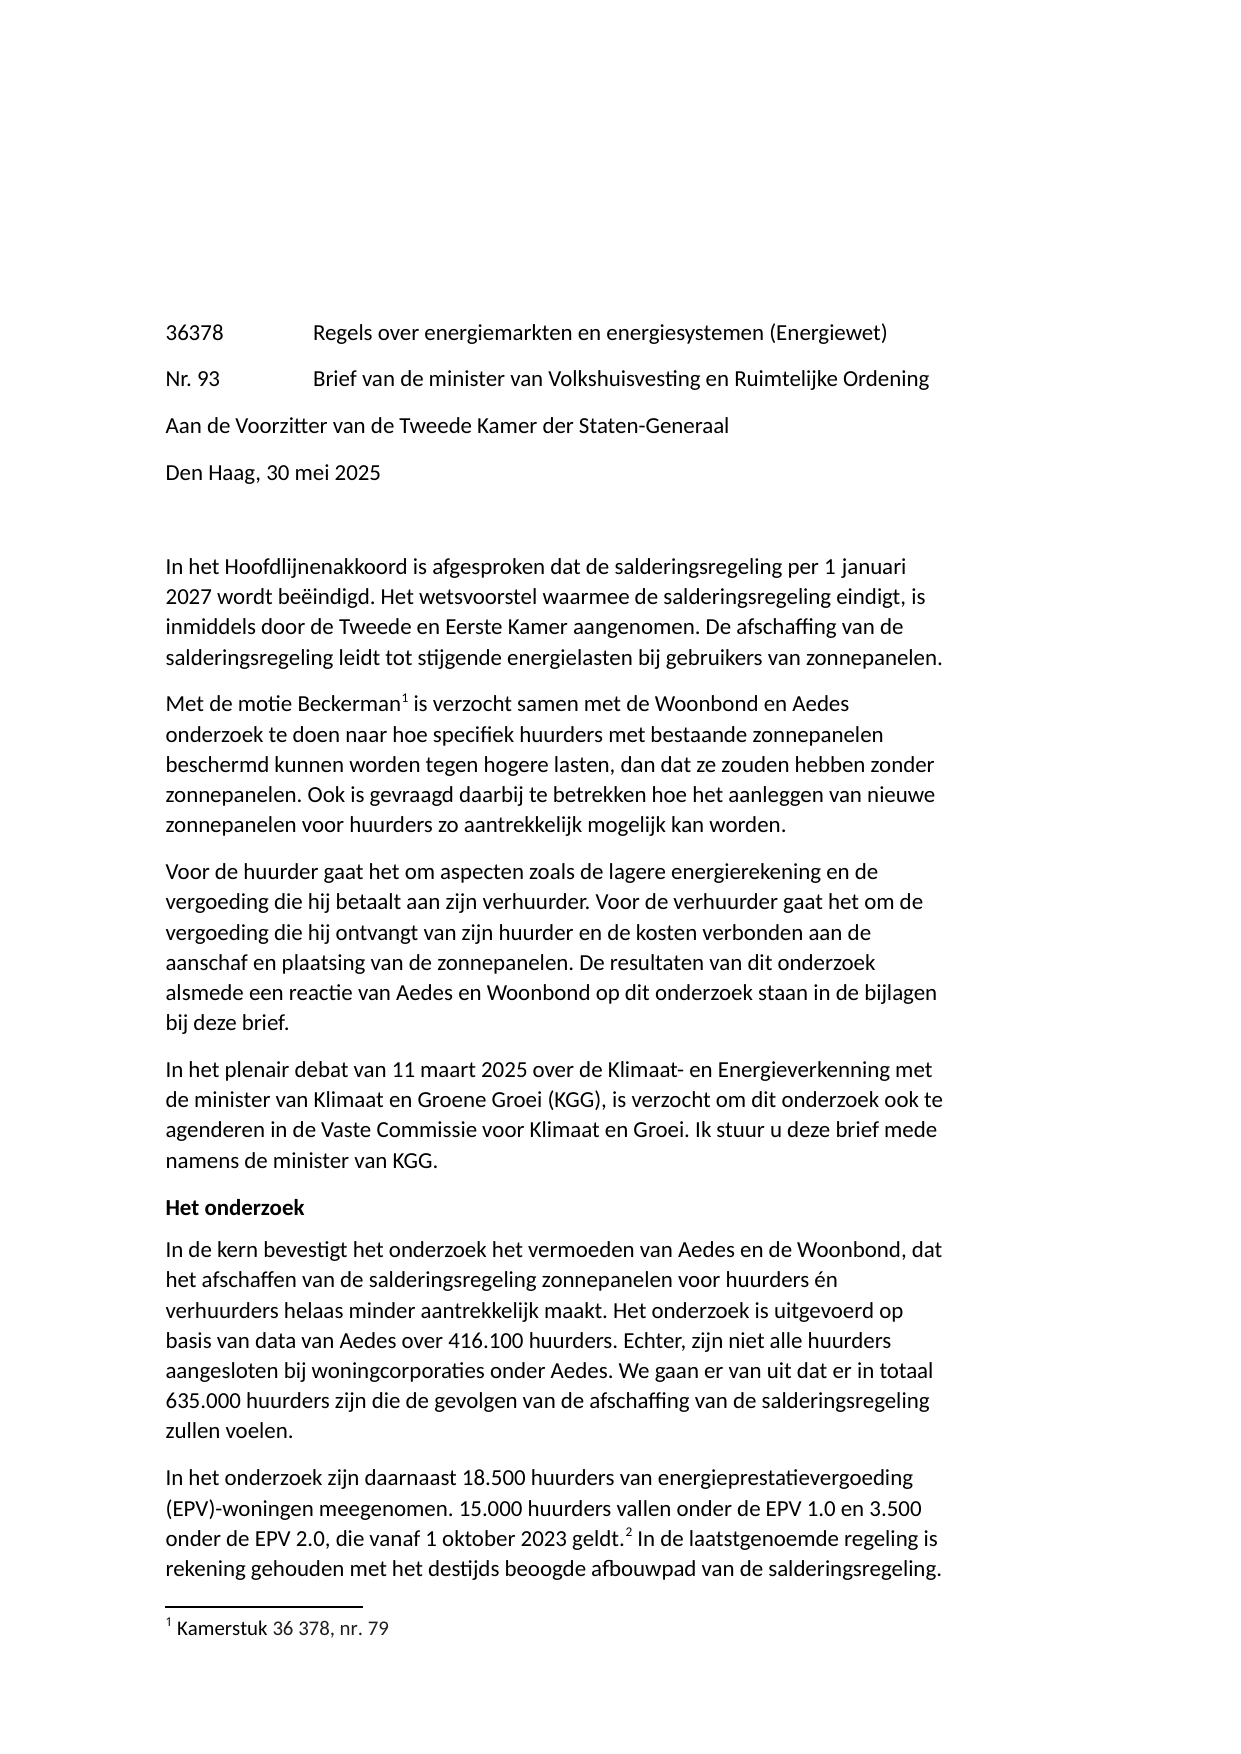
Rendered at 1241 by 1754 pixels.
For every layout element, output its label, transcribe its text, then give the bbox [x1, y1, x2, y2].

text In het onderzoek zijn daarnaast 18.500 huurders van energieprestatievergoeding (EPV)-woningen meegenomen. 15.000 huurders vallen onder de EPV 1.0 en 3.500 onder de EPV 2.0, die vanaf 1 oktober 2023 geldt. In de laatstgenoemde regeling is rekening gehouden met het destijds beoogde afbouwpad van de salderingsregeling. [165, 1463, 951, 1582]
text 36378 Regels over energiemarkten en energiesystemen (Energiewet) [165, 318, 951, 346]
text Het onderzoek [165, 1193, 951, 1221]
text In het plenair debat van 11 maart 2025 over de Klimaat- en Energieverkenning met de minister van Klimaat en Groene Groei (KGG), is verzocht om dit onderzoek ook te agenderen in de Vaste Commissie voor Klimaat en Groei. Ik stuur u deze brief mede namens de minister van KGG. [165, 1055, 951, 1174]
text Den Haag, 30 mei 2025 [165, 458, 951, 486]
text Met de motie Beckerman is verzocht samen met de Woonbond en Aedes onderzoek te doen naar hoe specifiek huurders met bestaande zonnepanelen beschermd kunnen worden tegen hogere lasten, dan dat ze zouden hebben zonder zonnepanelen. Ook is gevraagd daarbij te betrekken hoe het aanleggen van nieuwe zonnepanelen voor huurders zo aantrekkelijk mogelijk kan worden. [165, 689, 951, 838]
text In de kern bevestigt het onderzoek het vermoeden van Aedes en de Woonbond, dat het afschaffen van de salderingsregeling zonnepanelen voor huurders én verhuurders helaas minder aantrekkelijk maakt. Het onderzoek is uitgevoerd op basis van data van Aedes over 416.100 huurders. Echter, zijn niet alle huurders aangesloten bij woningcorporaties onder Aedes. We gaan er van uit dat er in totaal 635.000 huurders zijn die de gevolgen van de afschaffing van de salderingsregeling zullen voelen. [165, 1235, 951, 1445]
text Nr. 93 Brief van de minister van Volkshuisvesting en Ruimtelijke Ordening [165, 364, 951, 393]
text Aan de Voorzitter van de Tweede Kamer der Staten-Generaal [165, 411, 951, 439]
text Voor de huurder gaat het om aspecten zoals de lagere energierekening en de vergoeding die hij betaalt aan zijn verhuurder. Voor de verhuurder gaat het om de vergoeding die hij ontvangt van zijn huurder en de kosten verbonden aan de aanschaf en plaatsing van de zonnepanelen. De resultaten van dit onderzoek alsmede een reactie van Aedes en Woonbond op dit onderzoek staan in de bijlagen bij deze brief. [165, 857, 951, 1036]
text In het Hoofdlijnenakkoord is afgesproken dat de salderingsregeling per 1 januari 2027 wordt beëindigd. Het wetsvoorstel waarmee de salderingsregeling eindigt, is inmiddels door de Tweede en Eerste Kamer aangenomen. De afschaffing van de salderingsregeling leidt tot stijgende energielasten bij gebruikers van zonnepanelen. [165, 552, 951, 671]
